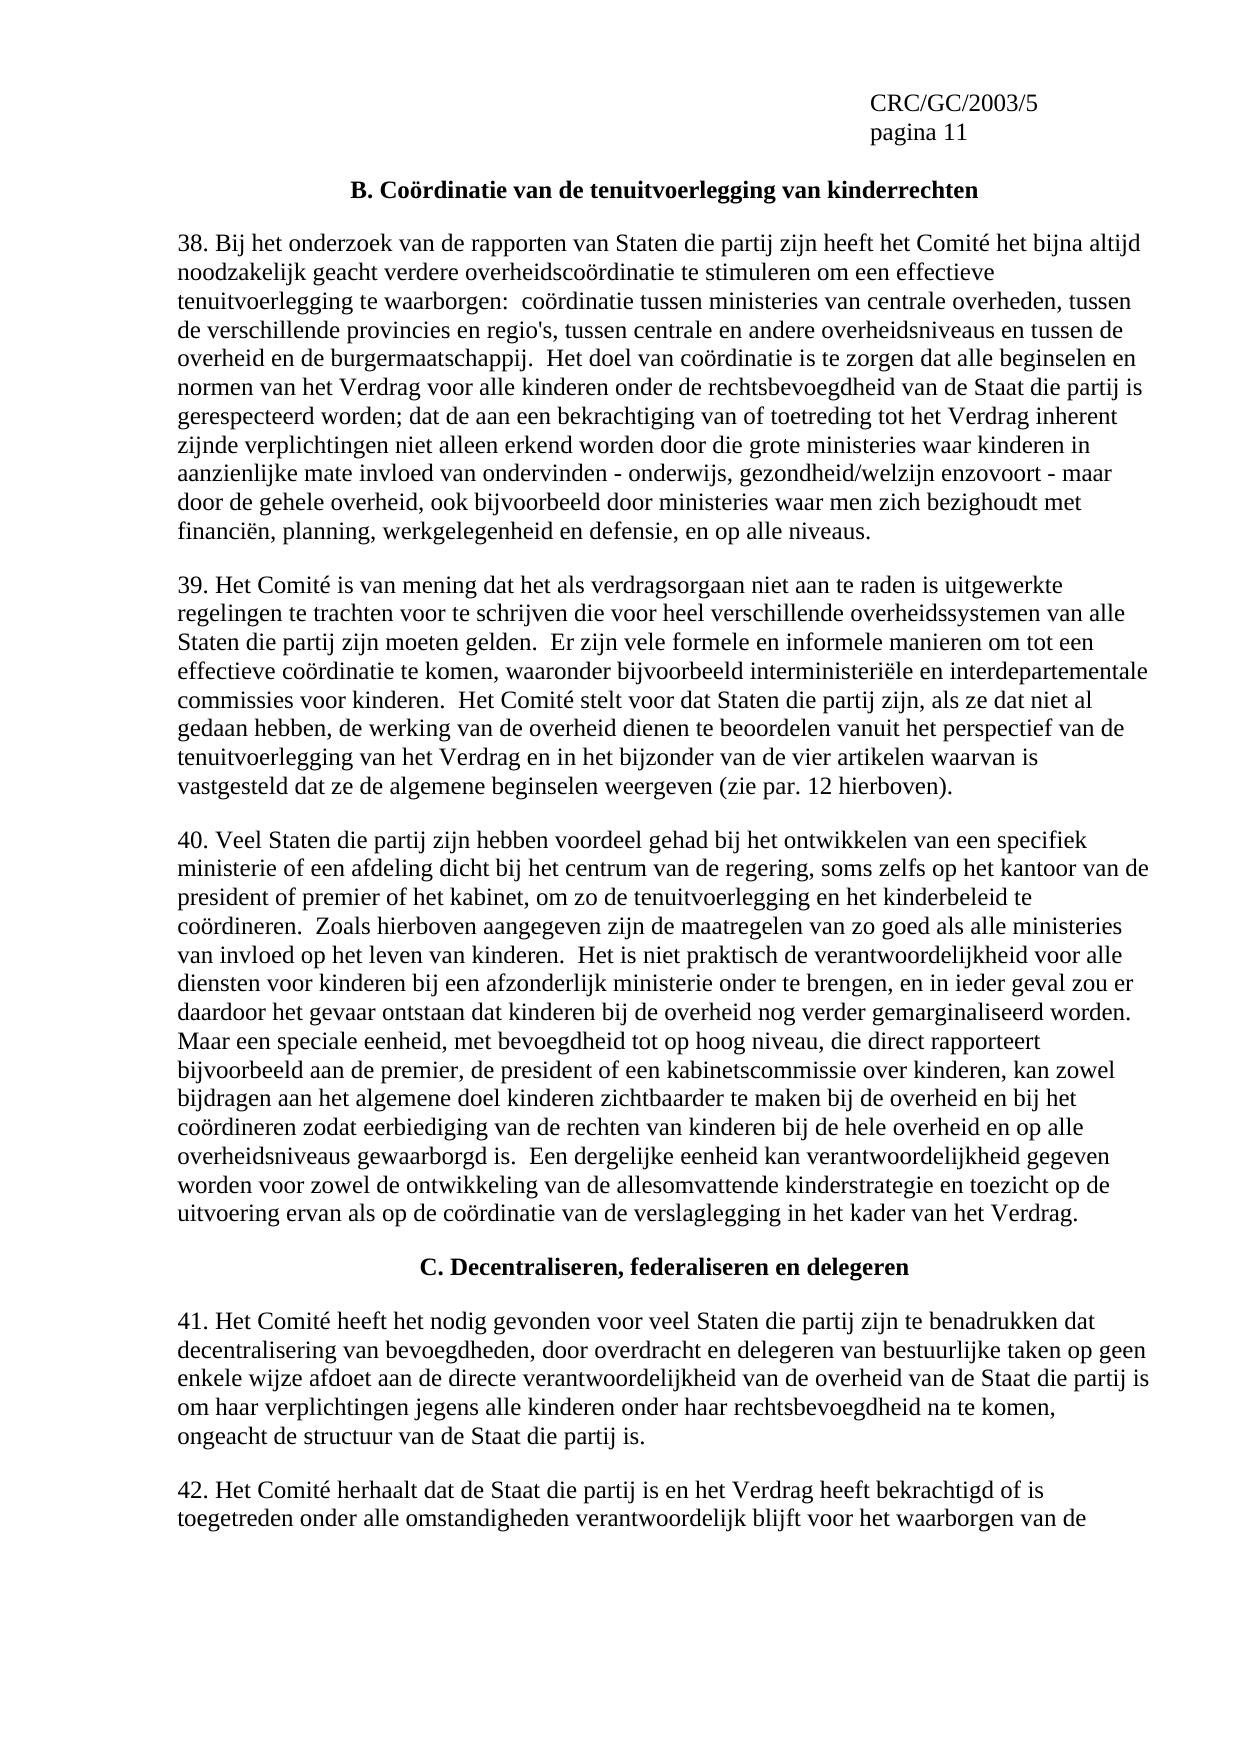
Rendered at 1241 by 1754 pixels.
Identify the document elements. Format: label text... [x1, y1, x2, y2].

text Veel Staten die partij zijn hebben voordeel gehad bij het ontwikkelen van een specifiek ministerie of een afdeling dicht bij het centrum van de regering, soms zelfs op het kantoor van de president of premier of het kabinet, om zo de tenuitvoerlegging en het kinderbeleid te coördineren. Zoals hierboven aangegeven zijn de maatregelen van zo goed als alle ministeries van invloed op het leven van kinderen. Het is niet praktisch de verantwoordelijkheid voor alle diensten voor kinderen bij een afzonderlijk ministerie onder te brengen, en in ieder geval zou er daardoor het gevaar ontstaan dat kinderen bij de overheid nog verder gemarginaliseerd worden. Maar een speciale eenheid, met bevoegdheid tot op hoog niveau, die direct rapporteert bijvoorbeeld aan de premier, de president of een kabinetscommissie over kinderen, kan zowel bijdragen aan het algemene doel kinderen zichtbaarder te maken bij de overheid en bij het coördineren zodat eerbiediging van de rechten van kinderen bij de hele overheid en op alle overheidsniveaus gewaarborgd is. Een dergelijke eenheid kan verantwoordelijkheid gegeven worden voor zowel de ontwikkeling van de allesomvattende kinderstrategie en toezicht op de uitvoering ervan als op de coördinatie van de verslaglegging in het kader van het Verdrag. [177, 825, 1152, 1227]
text Bij het onderzoek van de rapporten van Staten die partij zijn heeft het Comité het bijna altijd noodzakelijk geacht verdere overheidscoördinatie te stimuleren om een effectieve tenuitvoerlegging te waarborgen: coördinatie tussen ministeries van centrale overheden, tussen de verschillende provincies en regio's, tussen centrale en andere overheidsniveaus en tussen de overheid en de burgermaatschappij. Het doel van coördinatie is te zorgen dat alle beginselen en normen van het Verdrag voor alle kinderen onder de rechtsbevoegdheid van de Staat die partij is gerespecteerd worden; dat de aan een bekrachtiging van of toetreding tot het Verdrag inherent zijnde verplichtingen niet alleen erkend worden door die grote ministeries waar kinderen in aanzienlijke mate invloed van ondervinden - onderwijs, gezondheid/welzijn enzovoort - maar door de gehele overheid, ook bijvoorbeeld door ministeries waar men zich bezighoudt met financiën, planning, werkgelegenheid en defensie, en op alle niveaus. [177, 228, 1152, 545]
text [177, 1475, 1152, 1532]
text Het Comité is van mening dat het als verdragsorgaan niet aan te raden is uitgewerkte regelingen te trachten voor te schrijven die voor heel verschillende overheidssystemen van alle Staten die partij zijn moeten gelden. Er zijn vele formele en informele manieren om tot een effectieve coördinatie te komen, waaronder bijvoorbeeld interministeriële en interdepartementale commissies voor kinderen. Het Comité stelt voor dat Staten die partij zijn, als ze dat niet al gedaan hebben, de werking van de overheid dienen te beoordelen vanuit het perspectief van de tenuitvoerlegging van het Verdrag en in het bijzonder van de vier artikelen waarvan is vastgesteld dat ze de algemene beginselen weergeven (zie par. 12 hierboven). [177, 570, 1152, 800]
subtitle C. Decentraliseren, federaliseren en delegeren [177, 1252, 1152, 1281]
text Het Comité heeft het nodig gevonden voor veel Staten die partij zijn te benadrukken dat decentralisering van bevoegdheden, door overdracht en delegeren van bestuurlijke taken op geen enkele wijze afdoet aan de directe verantwoordelijkheid van de overheid van de Staat die partij is om haar verplichtingen jegens alle kinderen onder haar rechtsbevoegdheid na te komen, ongeacht de structuur van de Staat die partij is. [177, 1306, 1152, 1450]
subtitle B. Coördinatie van de tenuitvoerlegging van kinderrechten [177, 175, 1152, 203]
